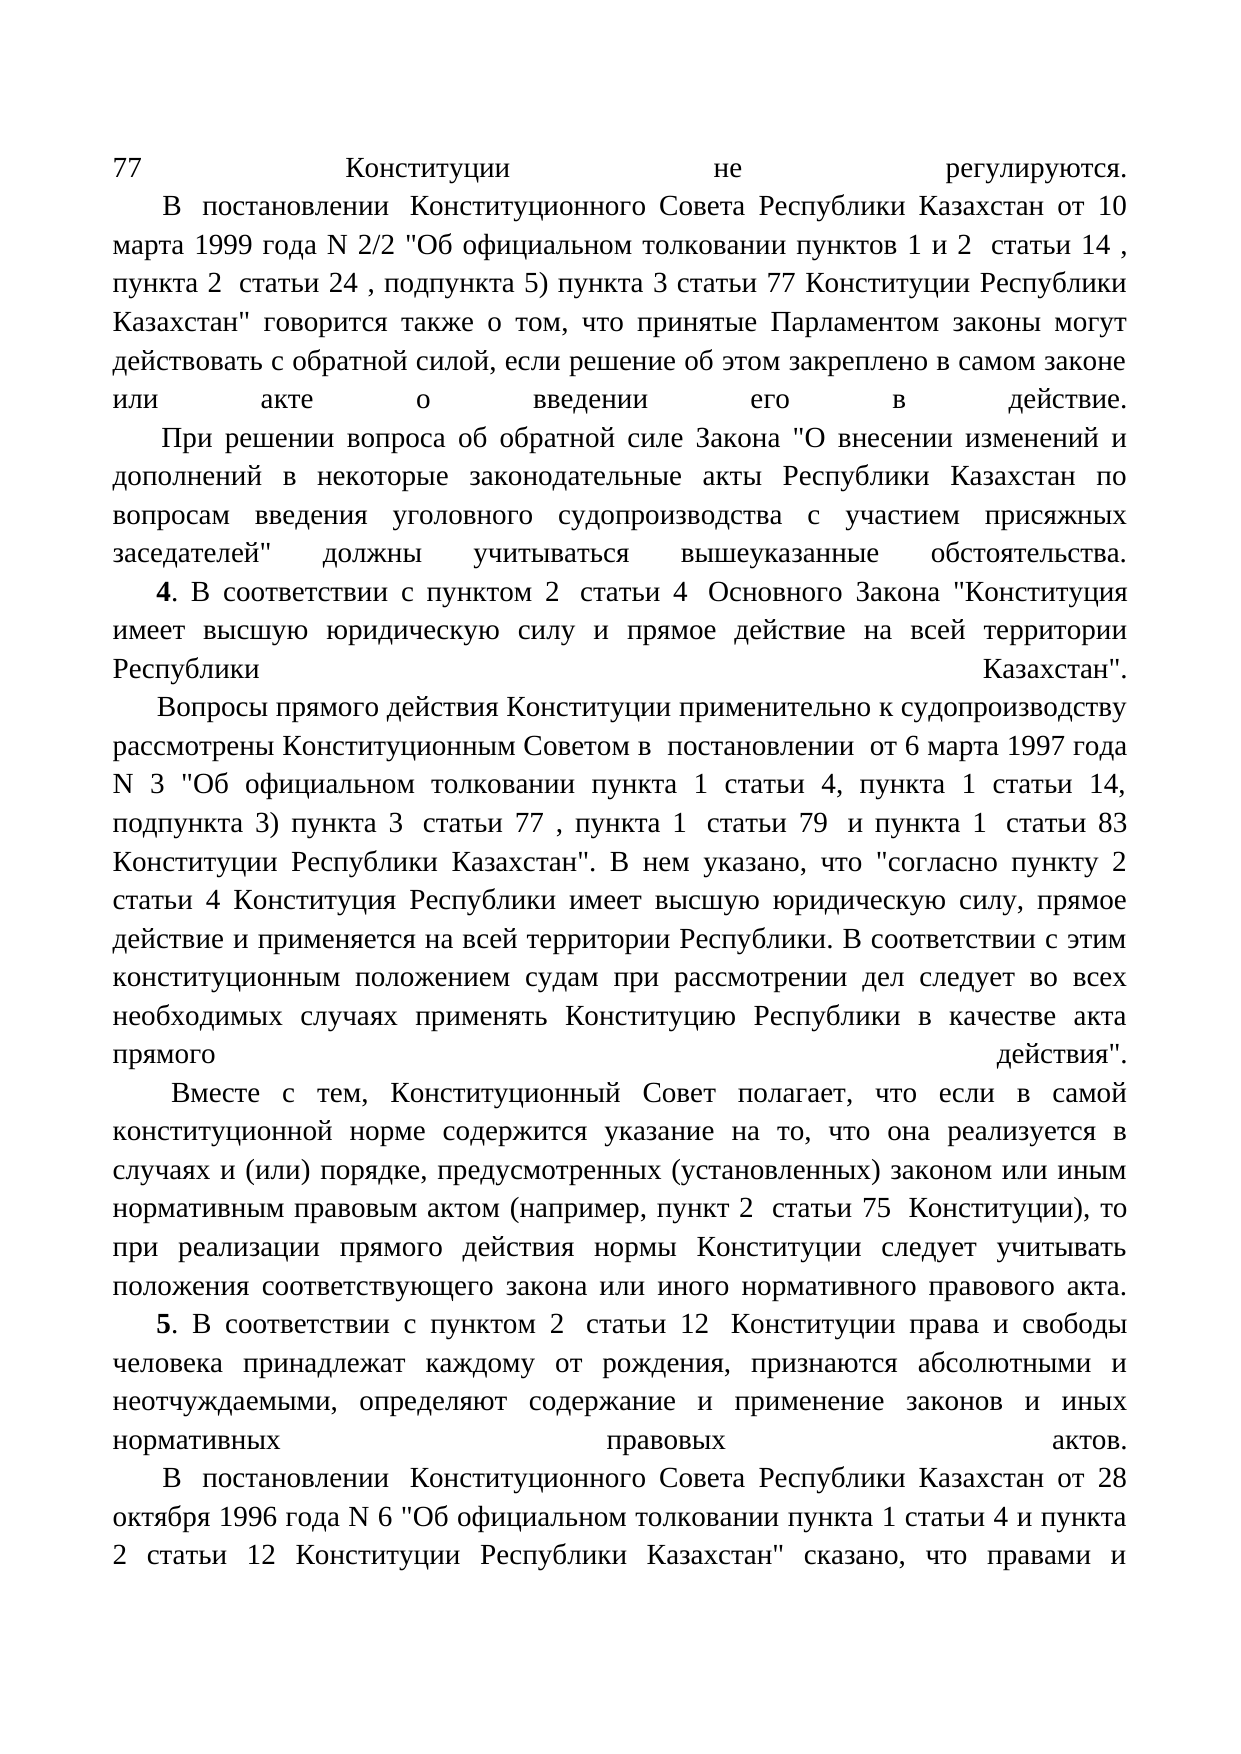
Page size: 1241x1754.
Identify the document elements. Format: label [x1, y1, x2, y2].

text [112, 150, 1128, 1571]
